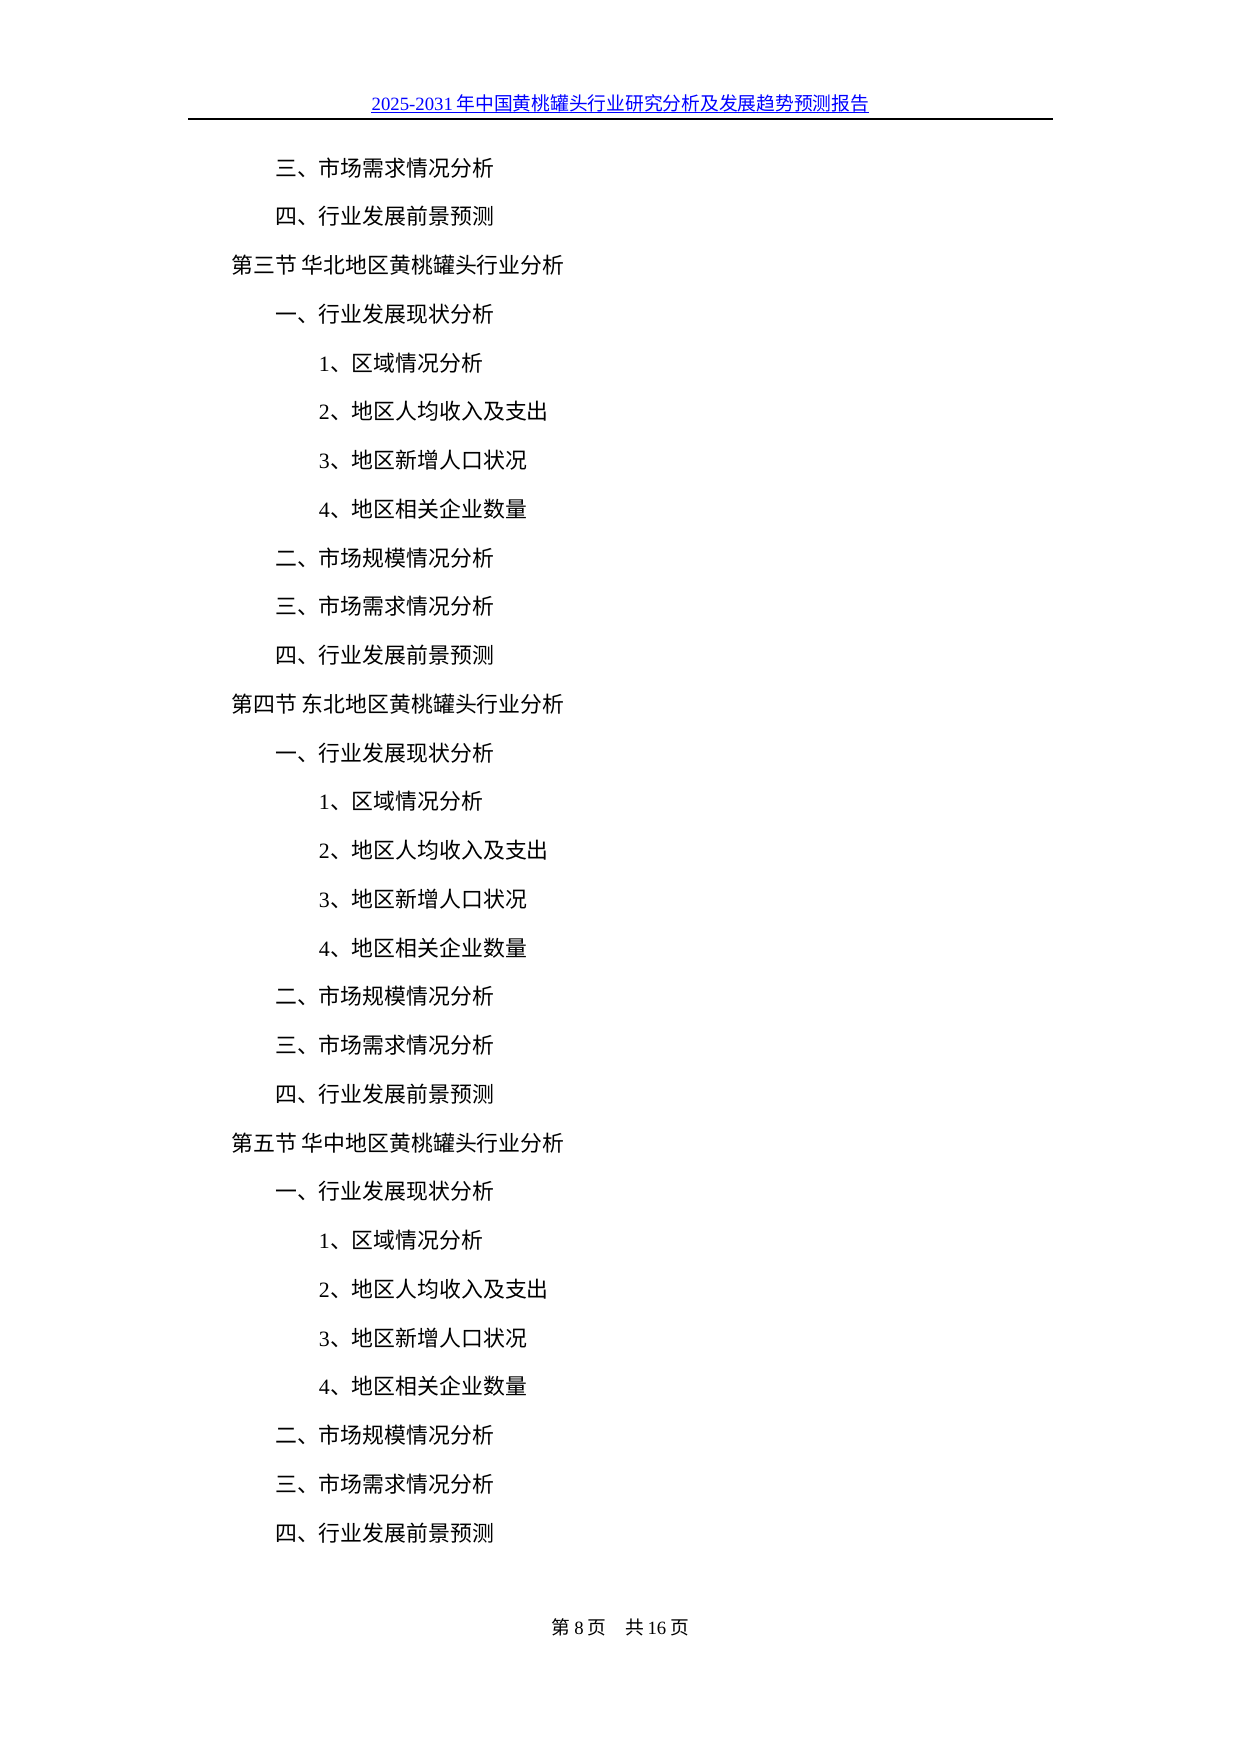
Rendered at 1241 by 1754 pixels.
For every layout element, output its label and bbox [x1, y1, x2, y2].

text [187, 150, 1053, 1548]
